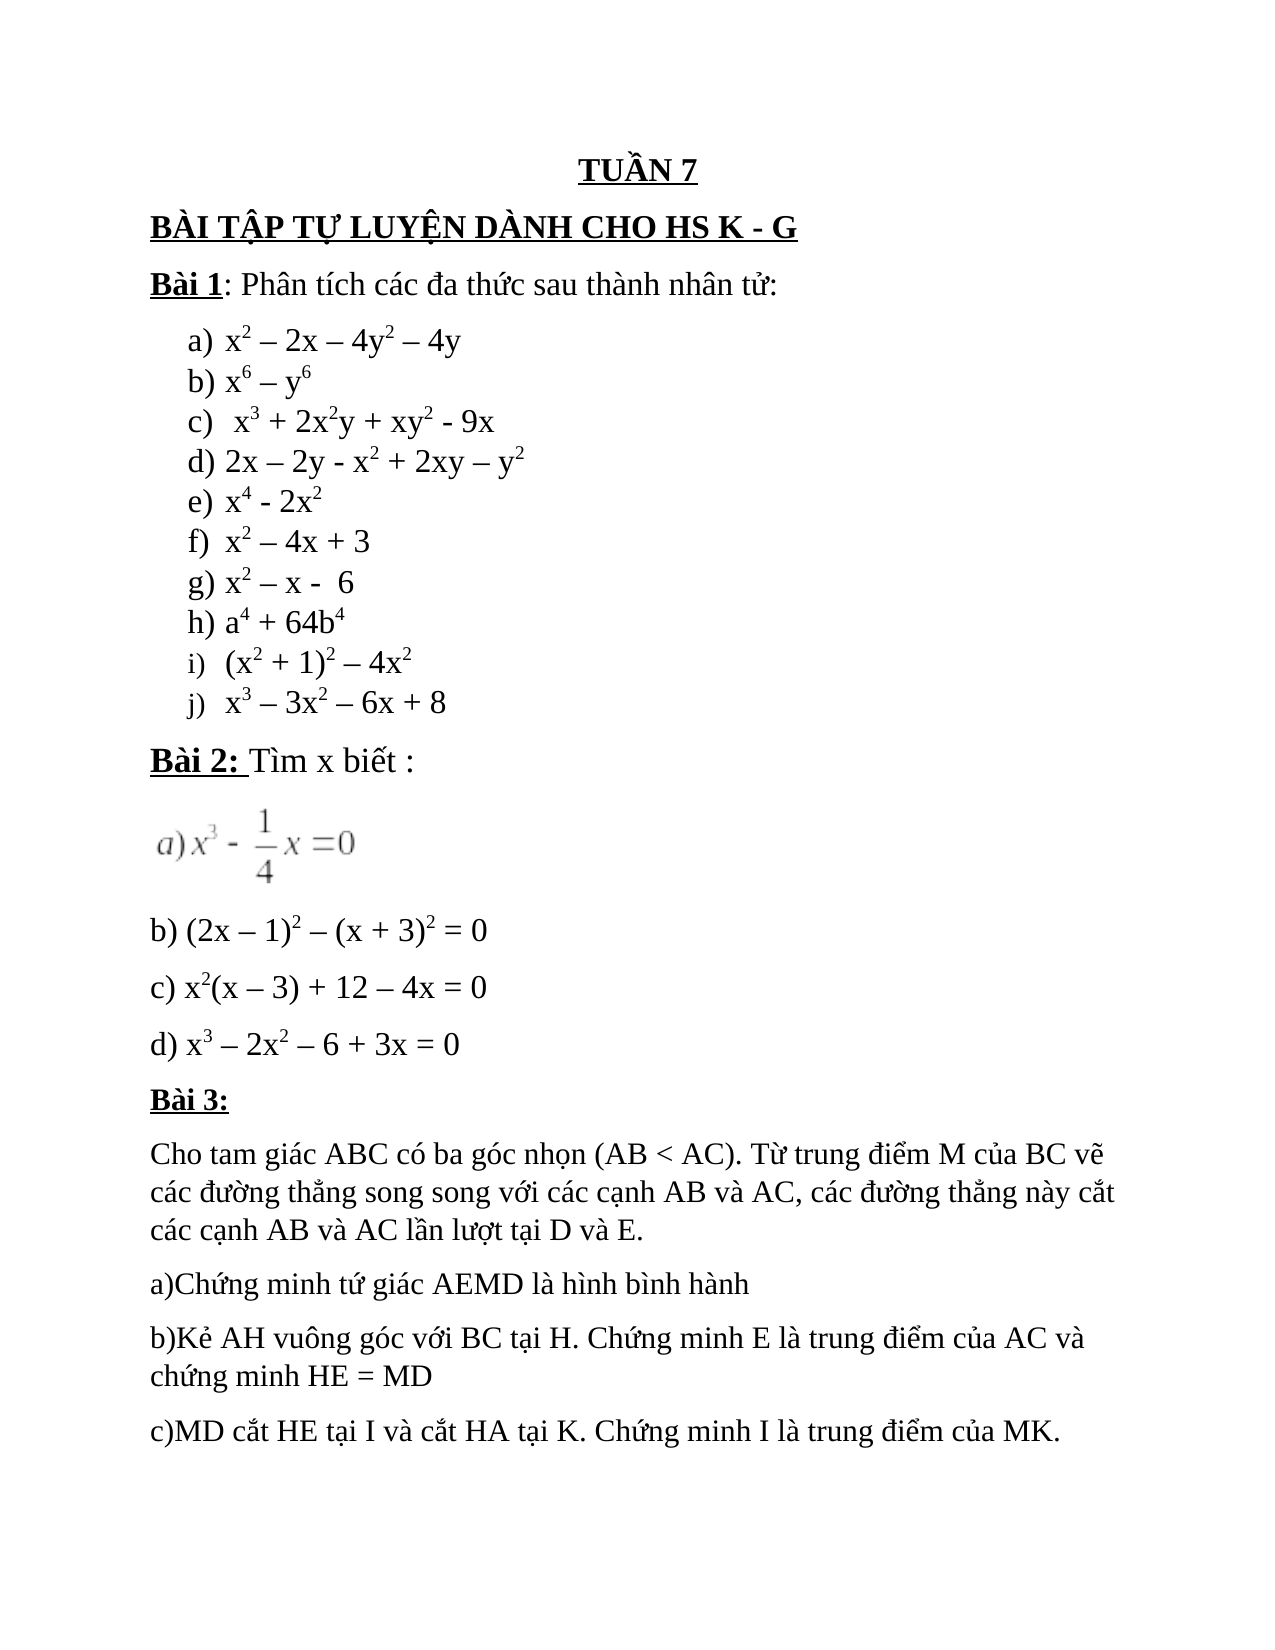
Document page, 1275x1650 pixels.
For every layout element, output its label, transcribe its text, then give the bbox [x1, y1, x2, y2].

text b)Kẻ AH vuông góc với BC tại H. Chứng minh E là trung điểm của AC và chứng minh HE = MD [150, 1320, 1125, 1393]
text c)MD cắt HE tại I và cắt HA tại K. Chứng minh I là trung điểm của MK. [150, 1412, 1125, 1448]
list x3 + 2x2y + xy2 - 9x [187, 401, 1125, 439]
text b) (2x – 1)2 – (x + 3)2 = 0 [150, 911, 1125, 949]
list (x2 + 1)2 – 4x2 [187, 642, 1125, 681]
list x4 - 2x2 [187, 481, 1125, 520]
list 2x – 2y - x2 + 2xy – y2 [187, 441, 1125, 479]
list x2 – 2x – 4y2 – 4y [187, 321, 1125, 359]
text a)Chứng minh tứ giác AEMD là hình bình hành [150, 1265, 1125, 1301]
text Cho tam giác ABC có ba góc nhọn (AB < AC). Từ trung điểm M của BC vẽ các đường thẳng song song với các cạnh AB và AC, các đường thẳng này cắt các cạnh AB và AC lần lượt tại D và E. [150, 1136, 1125, 1247]
list x2 – 4x + 3 [187, 522, 1125, 560]
text d) x3 – 2x2 – 6 + 3x = 0 [150, 1024, 1125, 1063]
text c) x2(x – 3) + 12 – 4x = 0 [150, 967, 1125, 1006]
list x3 – 3x2 – 6x + 8 [187, 682, 1125, 721]
text Bài 3: [150, 1081, 1125, 1117]
list a4 + 64b4 [187, 602, 1125, 640]
list x2 – x - 6 [187, 562, 1125, 600]
list x6 – y6 [187, 361, 1125, 399]
text Bài 1: Phân tích các đa thức sau thành nhân tử: [150, 264, 1125, 302]
text BÀI TẬP TỰ LUYỆN DÀNH CHO HS K - G [150, 207, 1125, 245]
text Bài 2: Tìm x biết : [150, 739, 1125, 780]
text TUẦN 7 [150, 150, 1125, 188]
